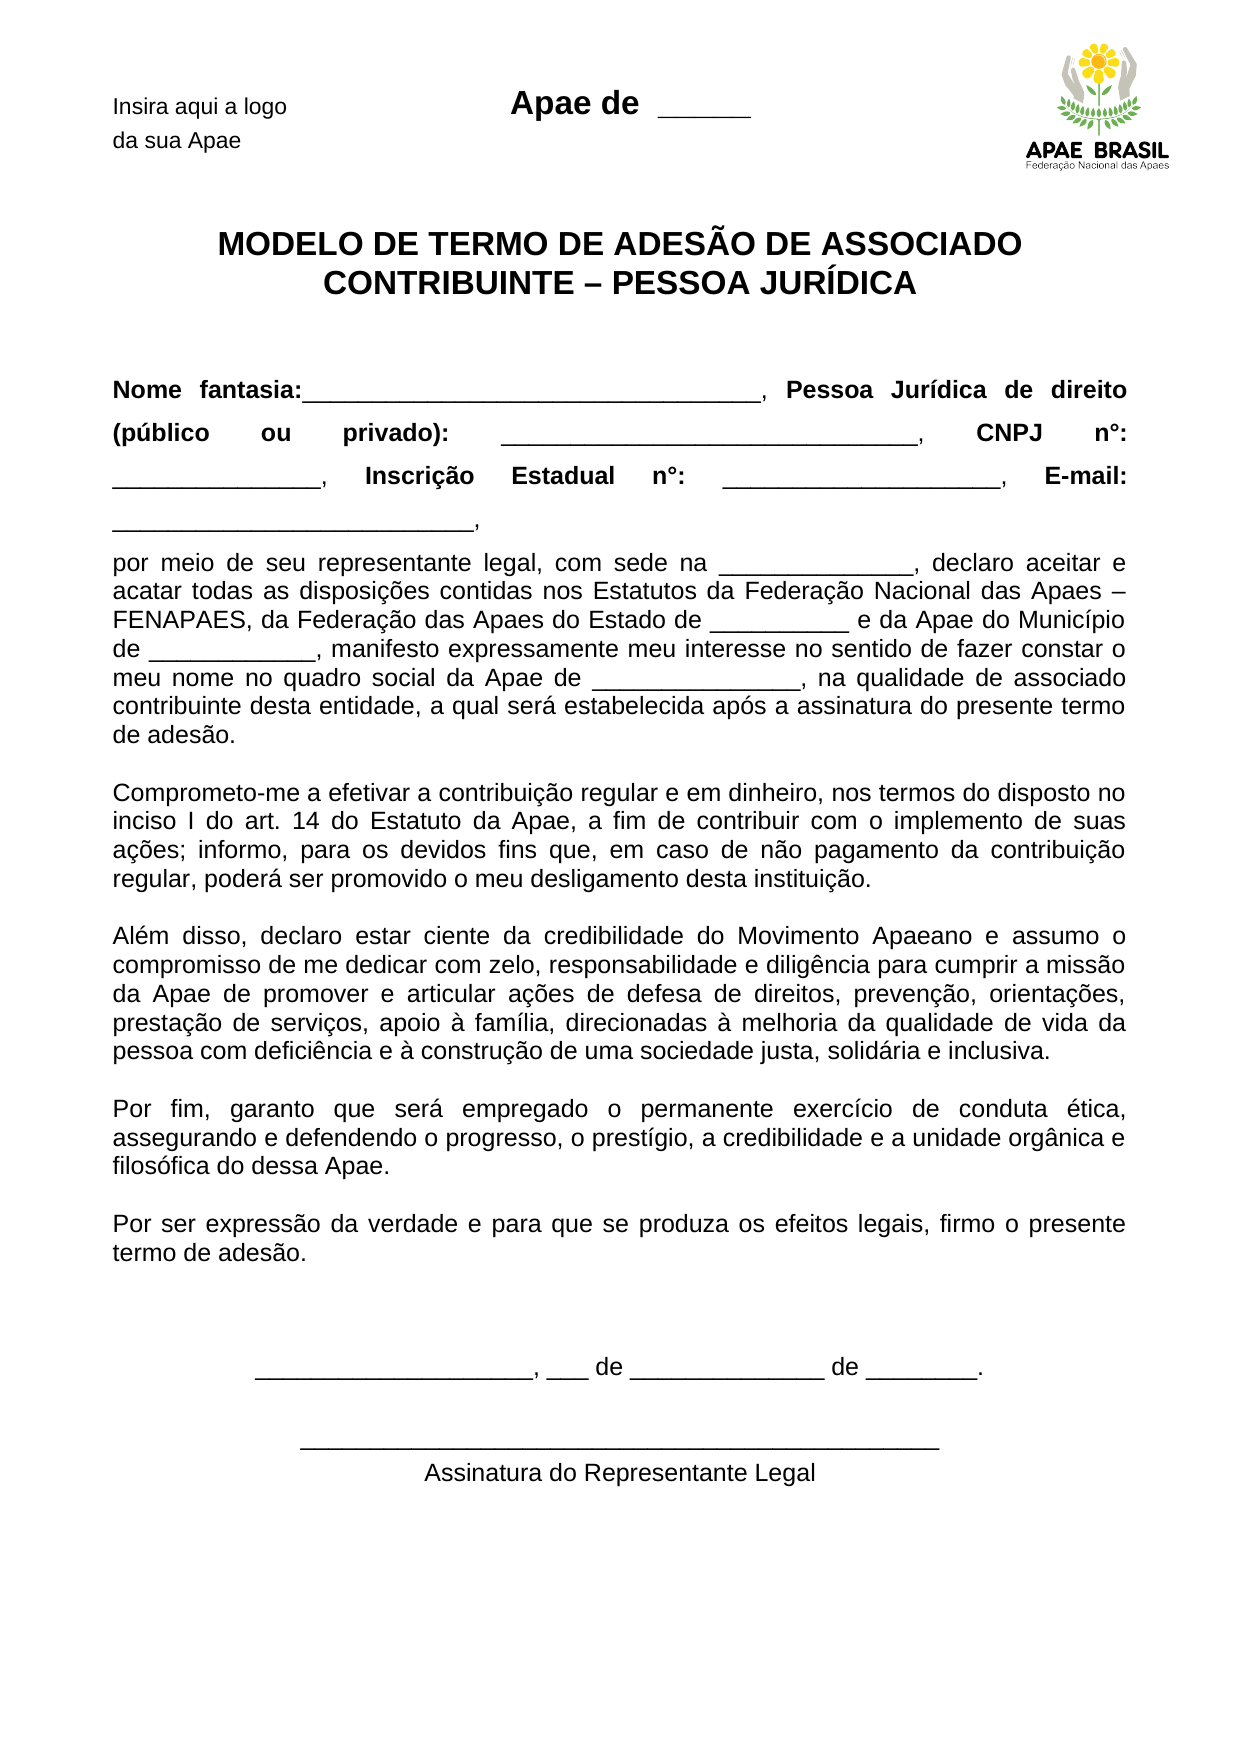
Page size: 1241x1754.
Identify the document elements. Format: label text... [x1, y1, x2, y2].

text Além disso, declaro estar ciente da credibilidade do Movimento Apaeano e assumo o compromisso de me dedicar com zelo, responsabilidade e diligência para cumprir a missão da Apae de promover e articular ações de defesa de direitos, prevenção, orientações, prestação de serviços, apoio à família, direcionadas à melhoria da qualidade de vida da pessoa com deficiência e à construção de uma sociedade justa, solidária e inclusiva. [112, 921, 1128, 1065]
text ______________________________________________ [112, 1416, 1128, 1451]
text Nome fantasia:_________________________________, Pessoa Jurídica de direito (público ou privado): ______________________________, CNPJ n°: _______________, Inscrição Estadual n°: ____________________, E-mail: __________________________, [112, 375, 1128, 533]
text Por fim, garanto que será empregado o permanente exercício de conduta ética, assegurando e defendendo o progresso, o prestígio, a credibilidade e a unidade orgânica e filosófica do dessa Apae. [112, 1094, 1128, 1180]
picture [993, 34, 1202, 181]
text MODELO DE TERMO DE ADESÃO DE ASSOCIADO CONTRIBUINTE – PESSOA JURÍDICA [112, 224, 1128, 301]
text Comprometo-me a efetivar a contribuição regular e em dinheiro, nos termos do disposto no inciso I do art. 14 do Estatuto da Apae, a fim de contribuir com o implemento de suas ações; informo, para os devidos fins que, em caso de não pagamento da contribuição regular, poderá ser promovido o meu desligamento desta instituição. [112, 777, 1128, 892]
text Por ser expressão da verdade e para que se produza os efeitos legais, firmo o presente termo de adesão. [112, 1209, 1128, 1266]
text Assinatura do Representante Legal [112, 1451, 1128, 1486]
text ____________________, ___ de ______________ de ________. [112, 1345, 1128, 1380]
text por meio de seu representante legal, com sede na ______________, declaro aceitar e acatar todas as disposições contidas nos Estatutos da Federação Nacional das Apaes – FENAPAES, da Federação das Apaes do Estado de __________ e da Apae do Município de ____________, manifesto expressamente meu interesse no sentido de fazer constar o meu nome no quadro social da Apae de _______________, na qualidade de associado contribuinte desta entidade, a qual será estabelecida após a assinatura do presente termo de adesão. [112, 547, 1128, 749]
